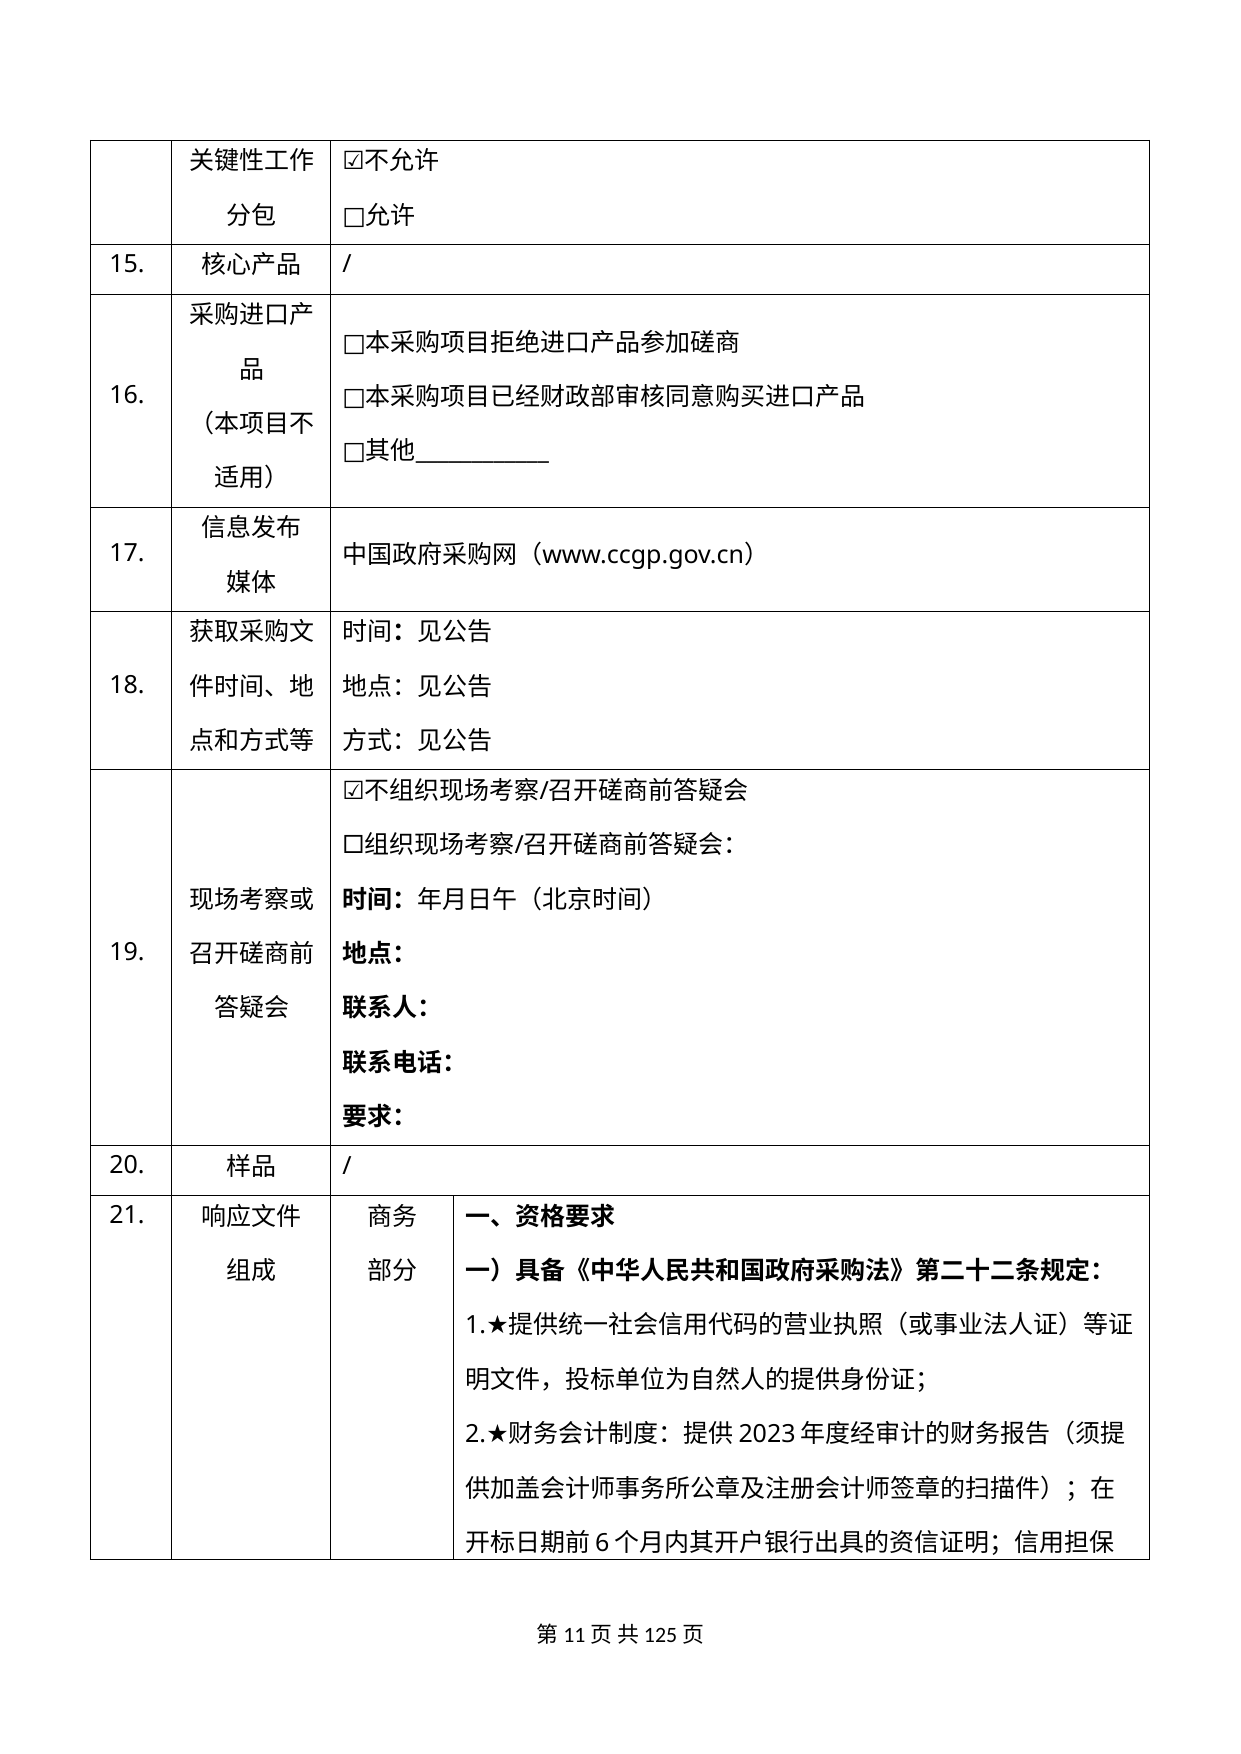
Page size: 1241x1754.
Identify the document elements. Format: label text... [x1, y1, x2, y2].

table_cell [91, 612, 171, 769]
table_cell 核心产品 [172, 245, 330, 294]
table_cell / [331, 245, 1149, 294]
table_cell ☑不组织现场考察/召开磋商前答疑会 组织现场考察/召开磋商前答疑会： 时间：年月日午（北京时间） 地点： 联系人： 联系电话： 要求： [331, 770, 1149, 1145]
table_cell [91, 295, 171, 507]
table_cell 获取采购文件时间、地点和方式等 [172, 612, 330, 769]
table_cell 现场考察或召开磋商前答疑会 [172, 770, 330, 1145]
table_cell 响应文件 组成 [172, 1196, 330, 1559]
table_cell 时间：见公告 地点：见公告 方式：见公告 [331, 612, 1149, 769]
table_cell [91, 770, 171, 1145]
table_cell [91, 508, 171, 611]
table_cell 采购进口产品 （本项目不适用） [172, 295, 330, 507]
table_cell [454, 1196, 1149, 1559]
table_cell 样品 [172, 1146, 330, 1195]
table_cell [91, 141, 171, 244]
table_cell □本采购项目拒绝进口产品参加磋商 □本采购项目已经财政部审核同意购买进口产品 □其他____________ [331, 295, 1149, 507]
table_cell / [331, 1146, 1149, 1195]
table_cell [331, 141, 1149, 244]
table_cell 商务 部分 [331, 1196, 453, 1559]
table_cell 中国政府采购网（www.ccgp.gov.cn） [331, 508, 1149, 611]
table_cell [91, 1146, 171, 1195]
table_cell 信息发布 媒体 [172, 508, 330, 611]
table_cell [91, 245, 171, 294]
table_cell 非主体、非关键性工作分包 [172, 141, 330, 244]
table_cell [91, 1196, 171, 1559]
